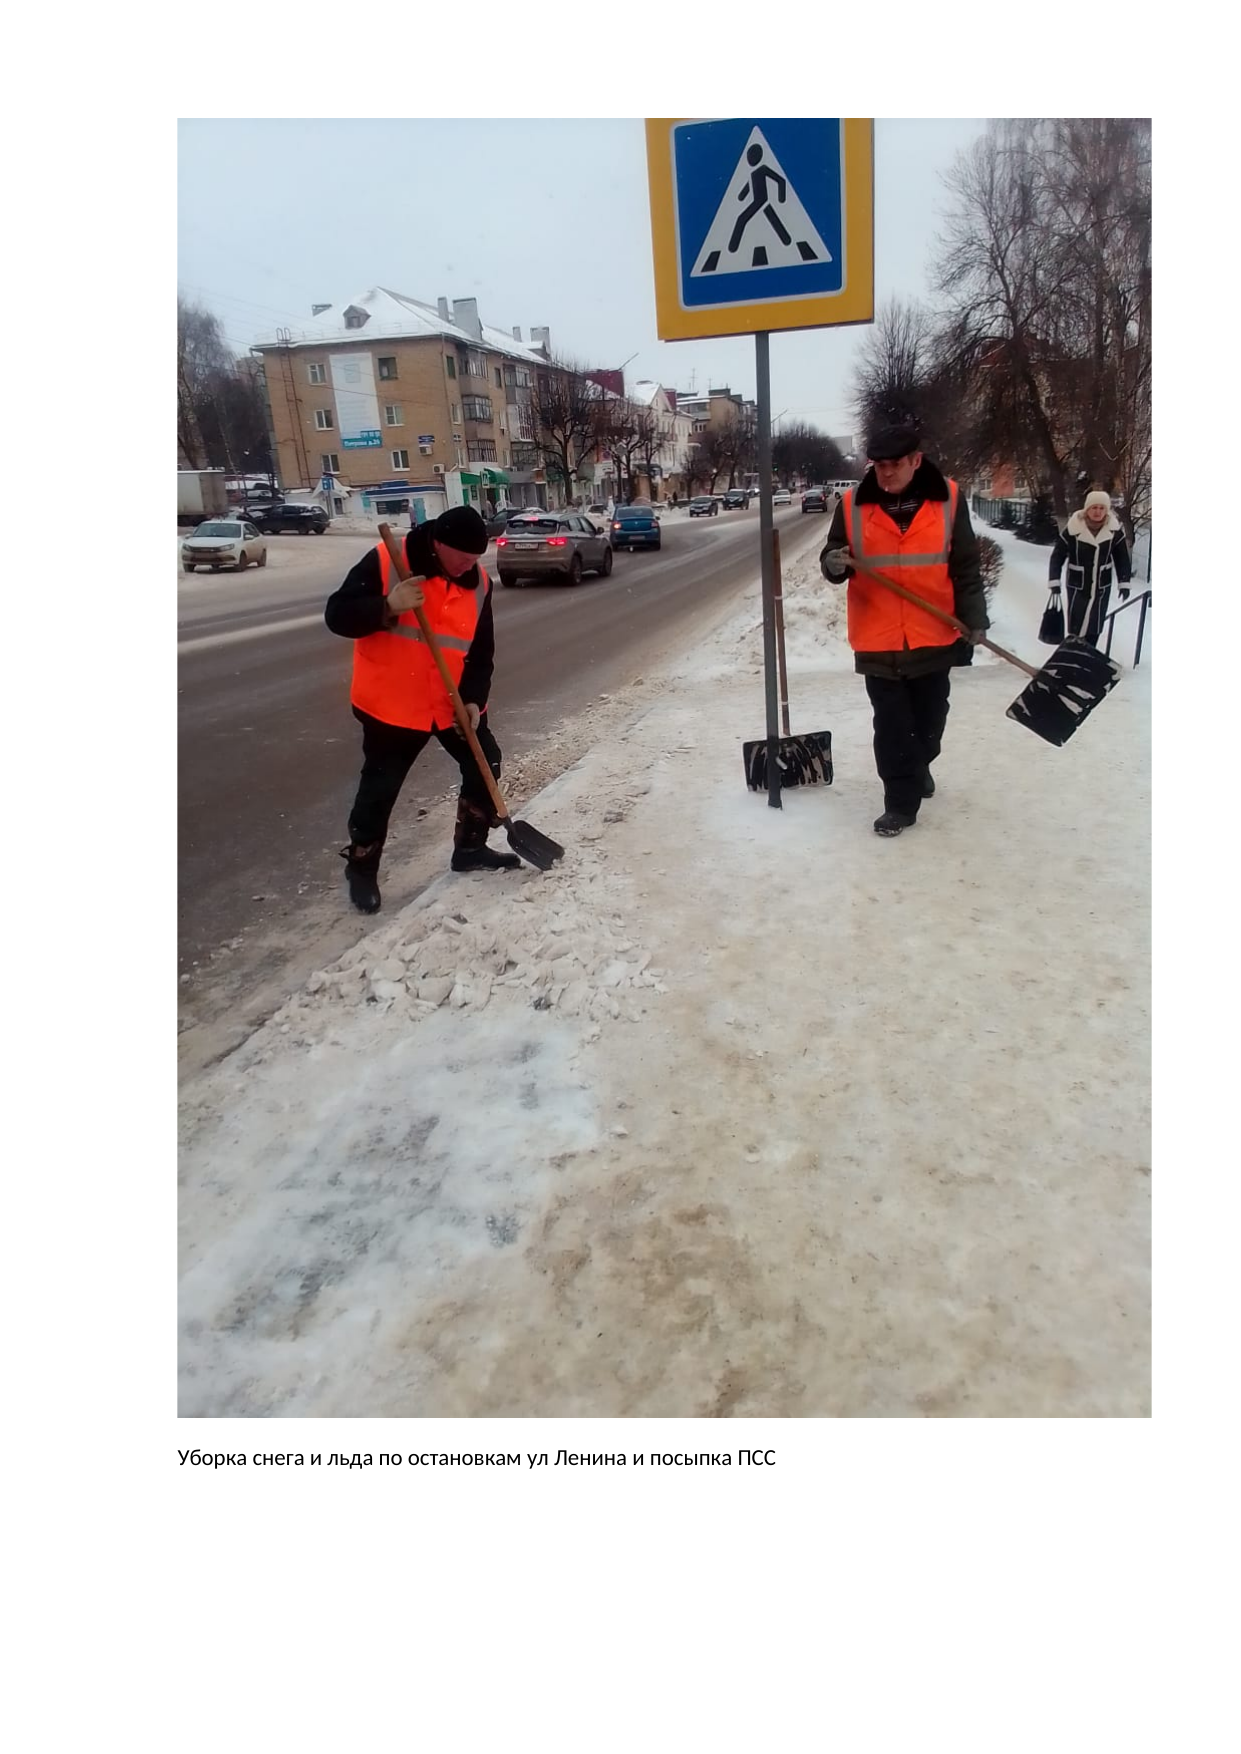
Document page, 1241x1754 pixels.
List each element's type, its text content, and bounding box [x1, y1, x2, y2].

picture [177, 118, 1152, 1418]
text Уборка снега и льда по остановкам ул Ленина и посыпка ПСС [177, 1443, 1152, 1471]
